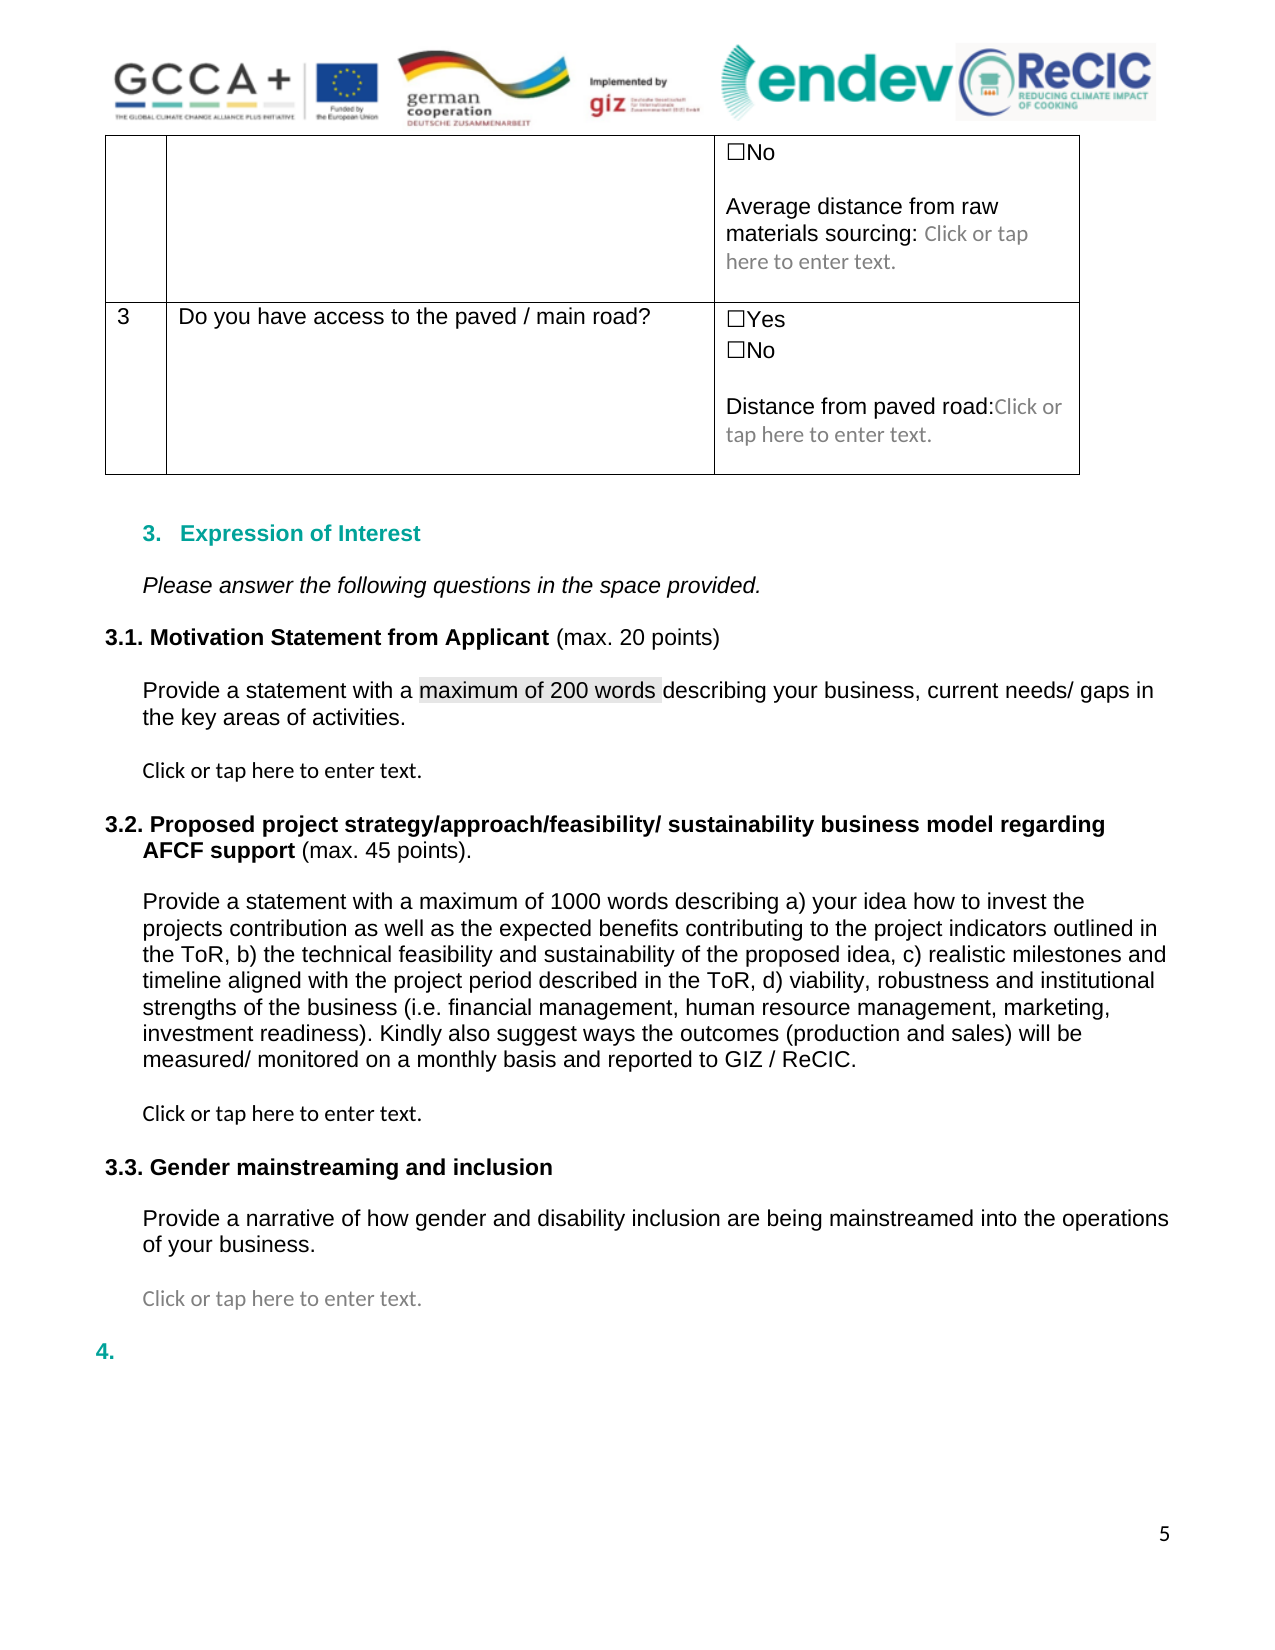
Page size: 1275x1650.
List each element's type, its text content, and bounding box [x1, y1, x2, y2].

text Provide a narrative of how gender and disability inclusion are being mainstreamed into the operations of your business. [142, 1205, 1170, 1257]
table_cell Do you have access to the paved / main road? [167, 303, 714, 474]
table_cell Yes No Distance from paved road: [715, 303, 1079, 474]
text 3.1. Motivation Statement from Applicant (max. 20 points) [105, 624, 1170, 651]
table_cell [167, 136, 714, 302]
text 3.2. Proposed project strategy/approach/feasibility/ sustainability business model regarding AFCF support (max. 45 points). [105, 811, 1170, 863]
text Please answer the following questions in the space provided. [142, 572, 1170, 598]
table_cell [715, 136, 1079, 302]
text 3.3. Gender mainstreaming and inclusion [105, 1153, 1170, 1180]
table_cell 3 [106, 303, 166, 474]
picture [104, 33, 1166, 130]
list Expression of Interest [142, 520, 1170, 547]
table_cell 2 [106, 136, 166, 302]
text Provide a statement with a maximum of 200 words describing your business, current needs/ gaps in the key areas of activities. [142, 677, 1170, 730]
text Provide a statement with a maximum of 1000 words describing a) your idea how to invest the projects contribution as well as the expected benefits contributing to the project indicators outlined in the ToR, b) the technical feasibility and sustainability of the proposed idea, c) realistic milestones and timeline aligned with the project period described in the ToR, d) viability, robustness and institutional strengths of the business (i.e. financial management, human resource management, marketing, investment readiness). Kindly also suggest ways the outcomes (production and sales) will be measured/ monitored on a monthly basis and reported to GIZ / ReCIC. [142, 888, 1170, 1073]
